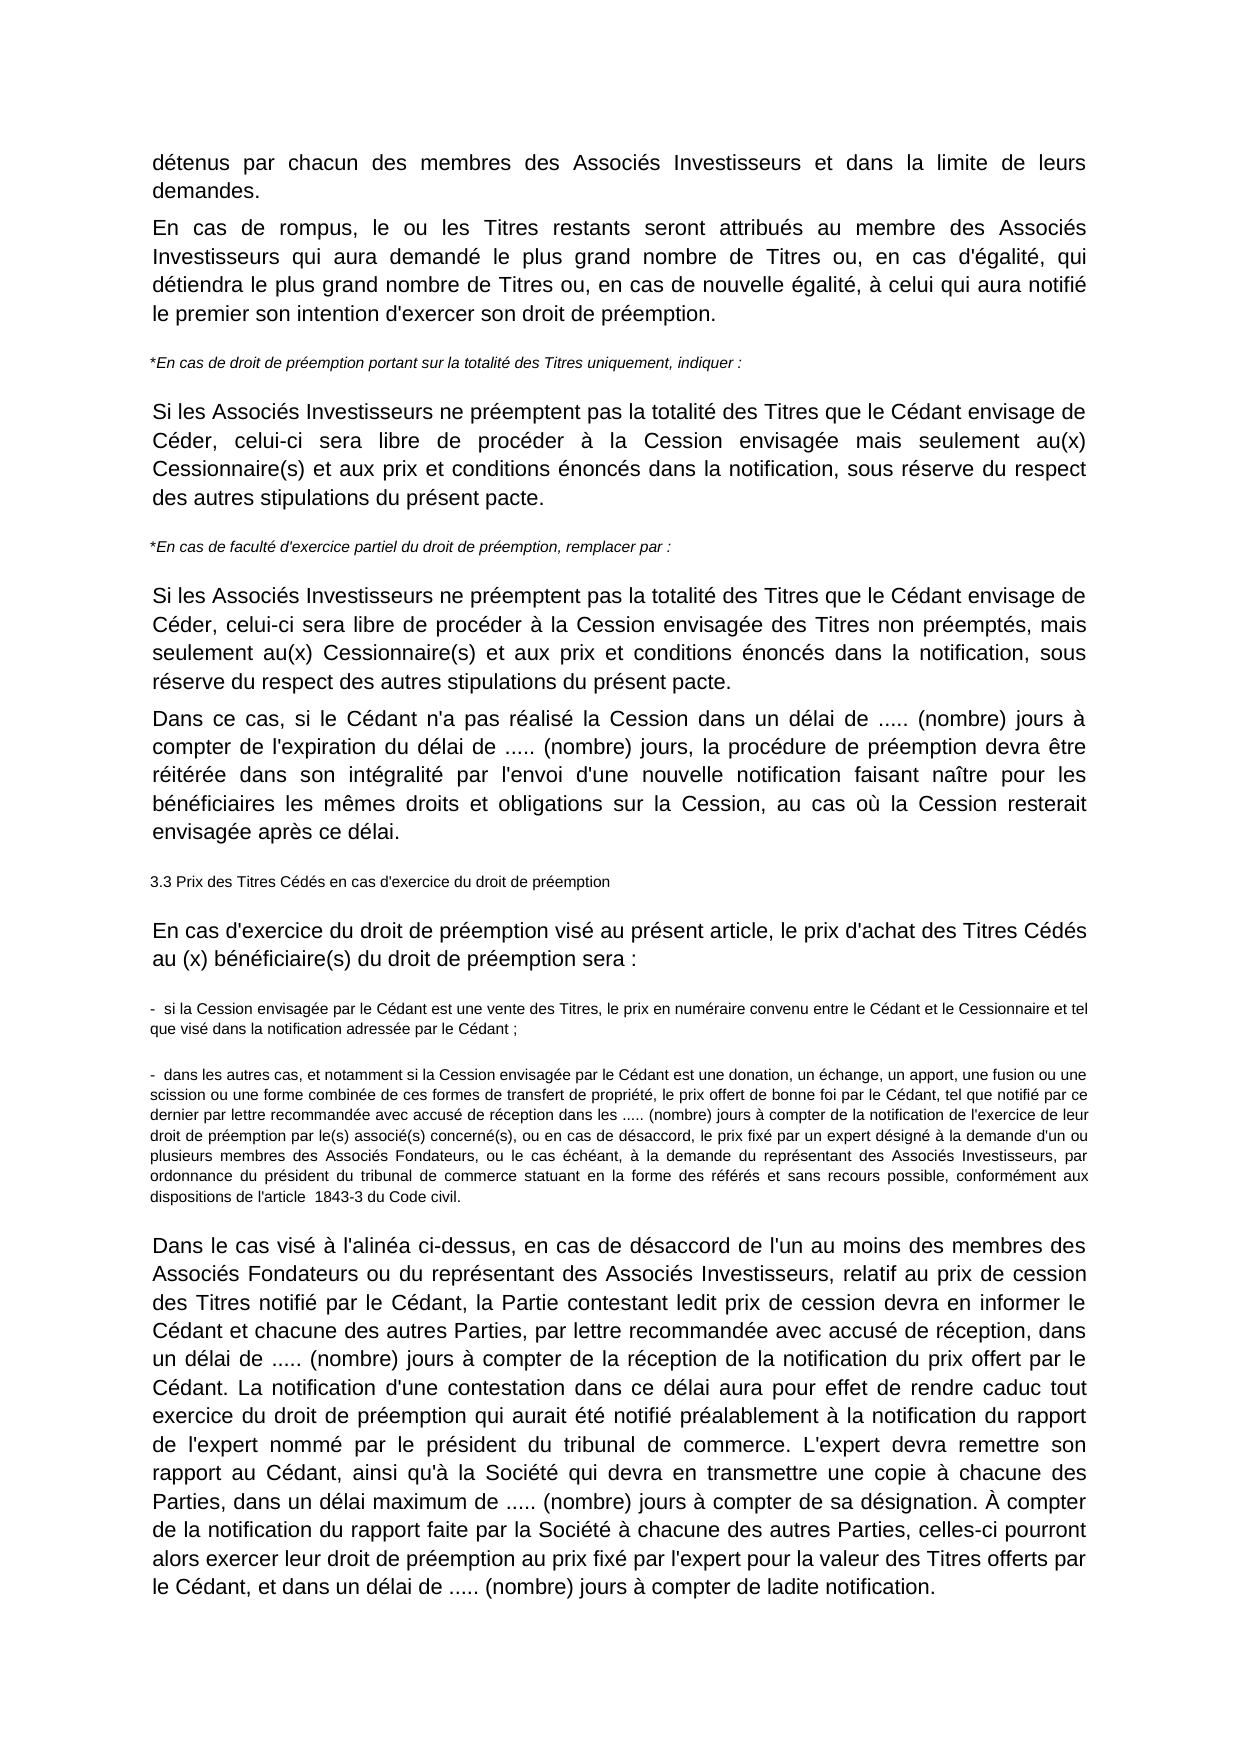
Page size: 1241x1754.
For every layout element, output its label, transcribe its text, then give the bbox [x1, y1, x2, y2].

text *En cas de faculté d'exercice partiel du droit de préemption, remplacer par : [150, 538, 1090, 556]
text - si la Cession envisagée par le Cédant est une vente des Titres, le prix en numéraire convenu entre le Cédant et le Cessionnaire et tel que visé dans la notification adressée par le Cédant ; [150, 1000, 1090, 1038]
text Si les Associés Investisseurs ne préemptent pas la totalité des Titres que le Cédant envisage de Céder, celui-ci sera libre de procéder à la Cession envisagée mais seulement au(x) Cessionnaire(s) et aux prix et conditions énoncés dans la notification, sous réserve du respect des autres stipulations du présent pacte. [152, 399, 1088, 510]
text Dans le cas visé à l'alinéa ci-dessus, en cas de désaccord de l'un au moins des membres des Associés Fondateurs ou du représentant des Associés Investisseurs, relatif au prix de cession des Titres notifié par le Cédant, la Partie contestant ledit prix de cession devra en informer le Cédant et chacune des autres Parties, par lettre recommandée avec accusé de réception, dans un délai de ..... (nombre) jours à compter de la réception de la notification du prix offert par le Cédant. La notification d'une contestation dans ce délai aura pour effet de rendre caduc tout exercice du droit de préemption qui aurait été notifié préalablement à la notification du rapport de l'expert nommé par le président du tribunal de commerce. L'expert devra remettre son rapport au Cédant, ainsi qu'à la Société qui devra en transmettre une copie à chacune des Parties, dans un délai maximum de ..... (nombre) jours à compter de sa désignation. À compter de la notification du rapport faite par la Société à chacune des autres Parties, celles-ci pourront alors exercer leur droit de préemption au prix fixé par l'expert pour la valeur des Titres offerts par le Cédant, et dans un délai de ..... (nombre) jours à compter de ladite notification. [152, 1233, 1088, 1599]
text En cas de rompus, le ou les Titres restants seront attribués au membre des Associés Investisseurs qui aura demandé le plus grand nombre de Titres ou, en cas d'égalité, qui détiendra le plus grand nombre de Titres ou, en cas de nouvelle égalité, à celui qui aura notifié le premier son intention d'exercer son droit de préemption. [152, 215, 1088, 326]
text Si les Associés Investisseurs ne préemptent pas la totalité des Titres que le Cédant envisage de Céder, celui-ci sera libre de procéder à la Cession envisagée des Titres non préemptés, mais seulement au(x) Cessionnaire(s) et aux prix et conditions énoncés dans la notification, sous réserve du respect des autres stipulations du présent pacte. [152, 583, 1088, 694]
text En cas d'exercice du droit de préemption visé au présent article, le prix d'achat des Titres Cédés au (x) bénéficiaire(s) du droit de préemption sera : [152, 918, 1088, 972]
text - dans les autres cas, et notamment si la Cession envisagée par le Cédant est une donation, un échange, un apport, une fusion ou une scission ou une forme combinée de ces formes de transfert de propriété, le prix offert de bonne foi par le Cédant, tel que notifié par ce dernier par lettre recommandée avec accusé de réception dans les ..... (nombre) jours à compter de la notification de l'exercice de leur droit de préemption par le(s) associé(s) concerné(s), ou en cas de désaccord, le prix fixé par un expert désigné à la demande d'un ou plusieurs membres des Associés Fondateurs, ou le cas échéant, à la demande du représentant des Associés Investisseurs, par ordonnance du président du tribunal de commerce statuant en la forme des référés et sans recours possible, conformément aux dispositions de l'article 1843-3 du Code civil. [150, 1065, 1090, 1205]
text *En cas de droit de préemption portant sur la totalité des Titres uniquement, indiquer : [150, 354, 1090, 372]
text 3.3 Prix des Titres Cédés en cas d'exercice du droit de préemption [150, 873, 1090, 891]
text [152, 150, 1088, 204]
text Dans ce cas, si le Cédant n'a pas réalisé la Cession dans un délai de ..... (nombre) jours à compter de l'expiration du délai de ..... (nombre) jours, la procédure de préemption devra être réitérée dans son intégralité par l'envoi d'une nouvelle notification faisant naître pour les bénéficiaires les mêmes droits et obligations sur la Cession, au cas où la Cession resterait envisagée après ce délai. [152, 705, 1088, 844]
